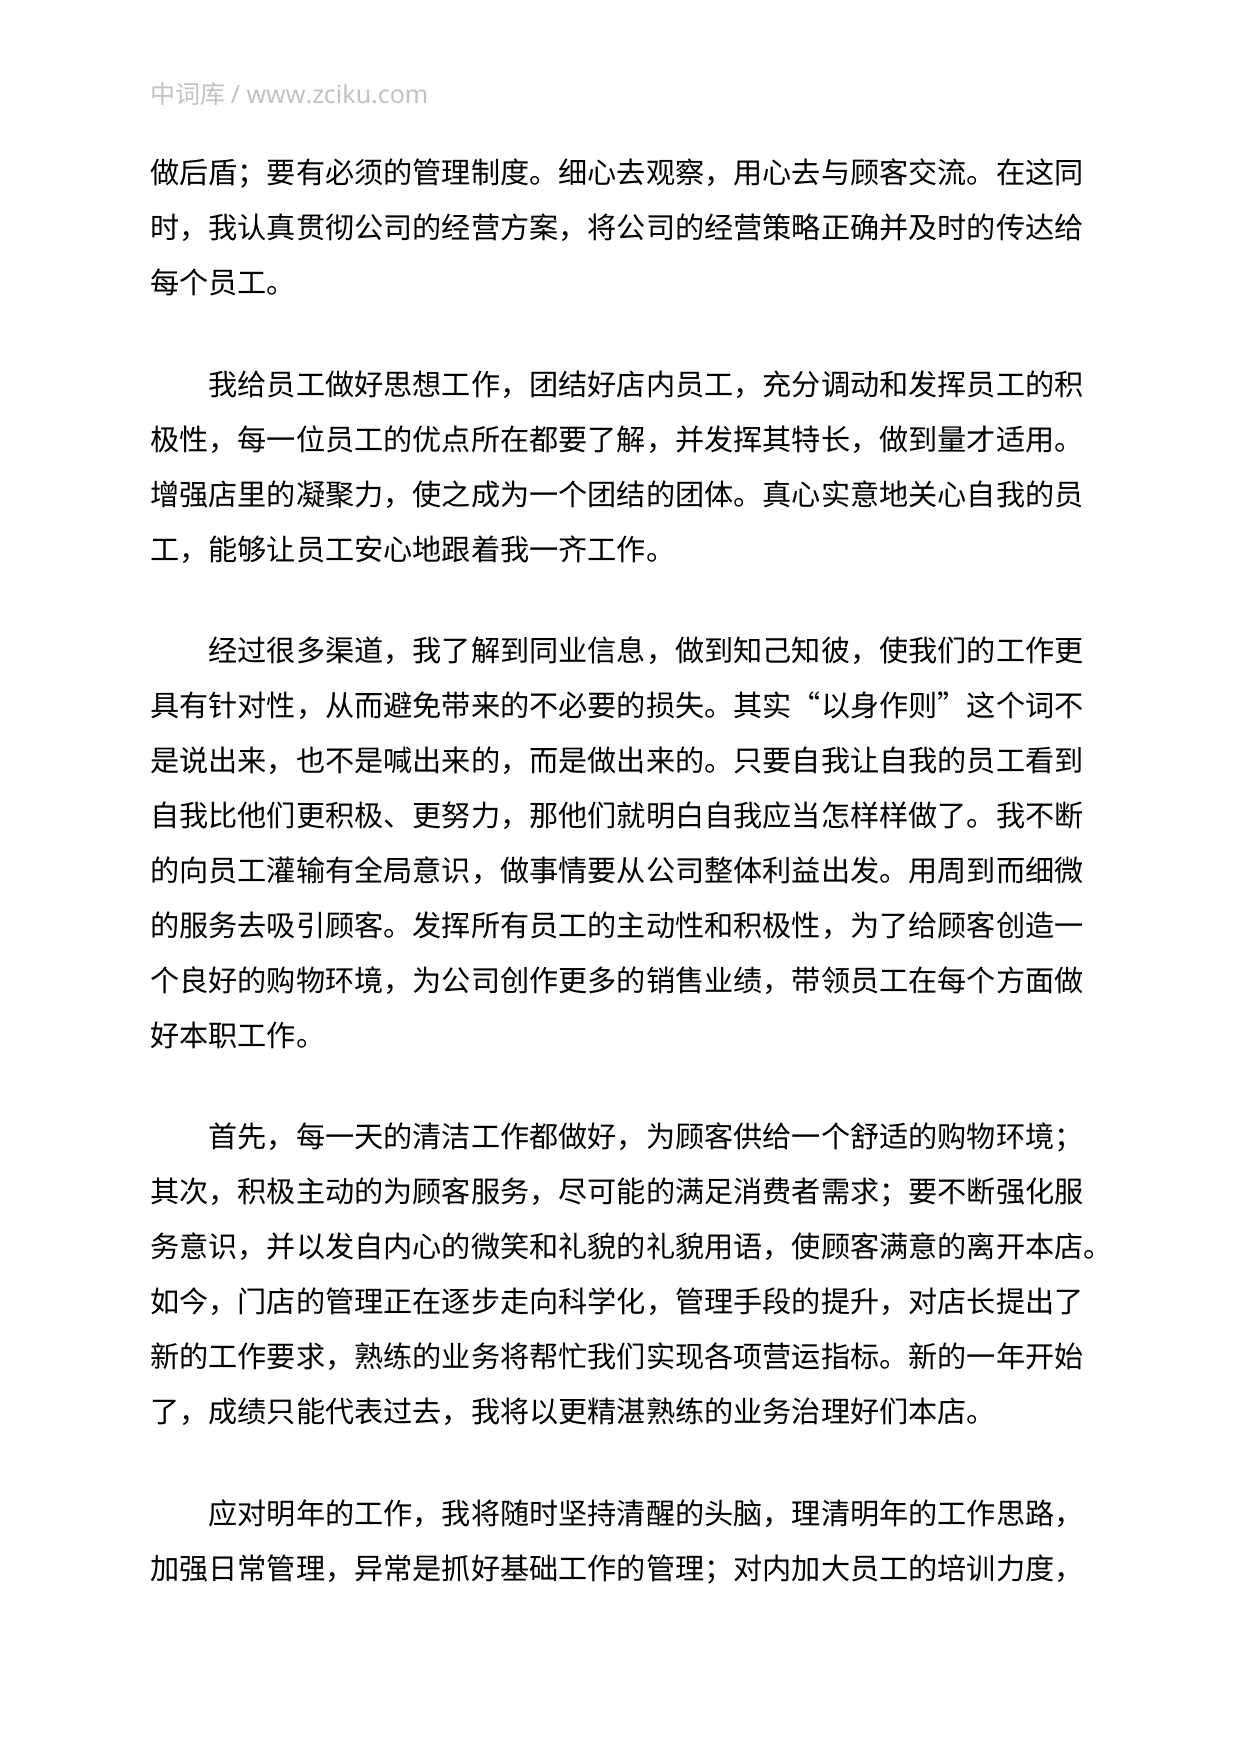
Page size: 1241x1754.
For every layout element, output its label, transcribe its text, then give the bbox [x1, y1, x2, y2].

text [150, 1490, 1090, 1587]
text 我给员工做好思想工作，团结好店内员工，充分调动和发挥员工的积极性，每一位员工的优点所在都要了解，并发挥其特长，做到量才适用。增强店里的凝聚力，使之成为一个团结的团体。真心实意地关心自我的员工，能够让员工安心地跟着我一齐工作。 [150, 362, 1090, 568]
text 首先，每一天的清洁工作都做好，为顾客供给一个舒适的购物环境；其次，积极主动的为顾客服务，尽可能的满足消费者需求；要不断强化服务意识，并以发自内心的微笑和礼貌的礼貌用语，使顾客满意的离开本店。如今，门店的管理正在逐步走向科学化，管理手段的提升，对店长提出了新的工作要求，熟练的业务将帮忙我们实现各项营运指标。新的一年开始了，成绩只能代表过去，我将以更精湛熟练的业务治理好们本店。 [150, 1114, 1090, 1431]
text 经过很多渠道，我了解到同业信息，做到知己知彼，使我们的工作更具有针对性，从而避免带来的不必要的损失。其实“以身作则”这个词不是说出来，也不是喊出来的，而是做出来的。只要自我让自我的员工看到自我比他们更积极、更努力，那他们就明白自我应当怎样样做了。我不断的向员工灌输有全局意识，做事情要从公司整体利益出发。用周到而细微的服务去吸引顾客。发挥所有员工的主动性和积极性，为了给顾客创造一个良好的购物环境，为公司创作更多的销售业绩，带领员工在每个方面做好本职工作。 [150, 628, 1090, 1054]
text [150, 150, 1090, 302]
